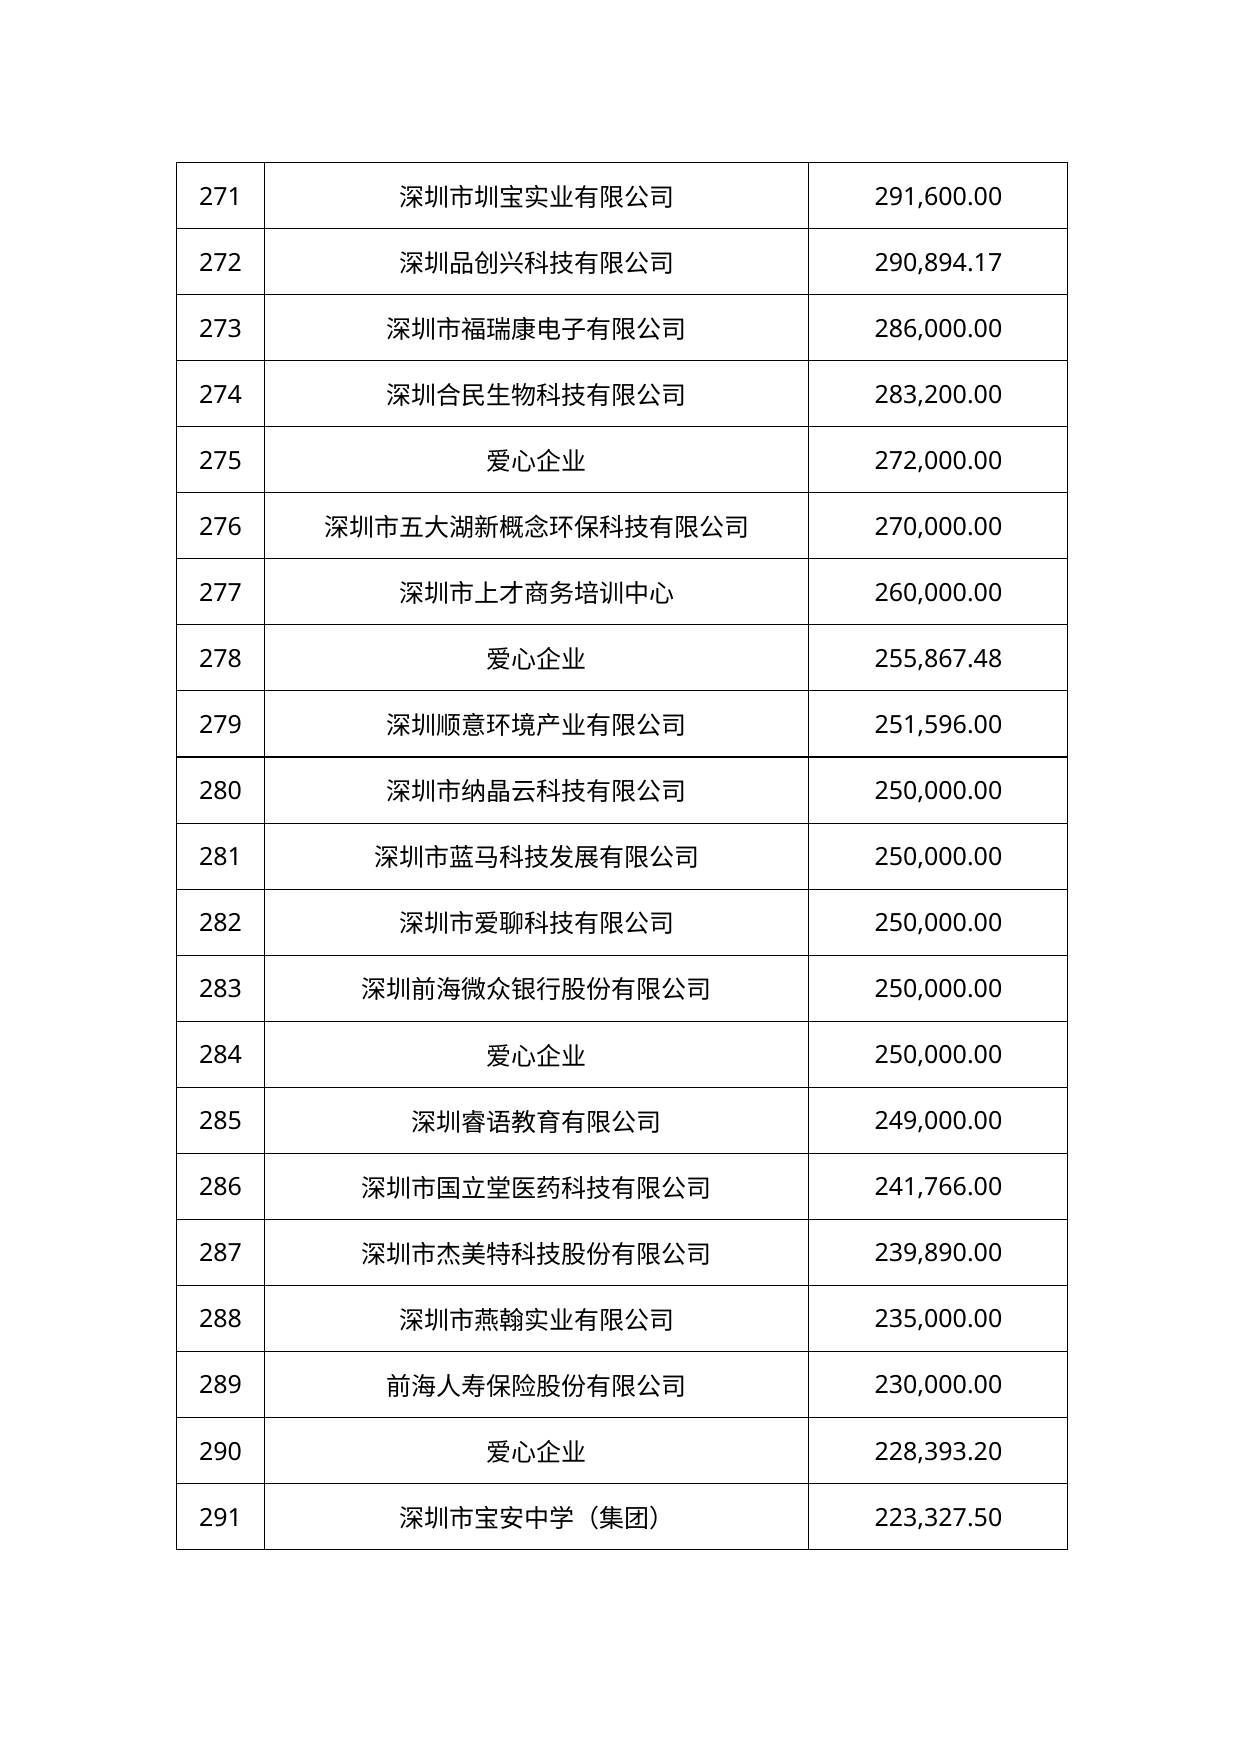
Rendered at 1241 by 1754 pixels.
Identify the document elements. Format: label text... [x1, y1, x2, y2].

table_cell 深圳市爱聊科技有限公司 [265, 890, 808, 954]
table_cell 深圳顺意环境产业有限公司 [265, 691, 808, 756]
table_cell 291,600.00 [809, 163, 1067, 228]
table_cell 283 [177, 956, 264, 1021]
table_cell 深圳市宝安中学（集团） [265, 1484, 808, 1549]
table_cell 271 [177, 163, 264, 228]
table_cell 276 [177, 493, 264, 558]
table_cell 287 [177, 1220, 264, 1285]
table_cell 280 [177, 758, 264, 822]
table_cell 272 [177, 229, 264, 294]
table_cell 286,000.00 [809, 295, 1067, 360]
table_cell 深圳市福瑞康电子有限公司 [265, 295, 808, 360]
table_cell 爱心企业 [265, 625, 808, 690]
table_cell 274 [177, 361, 264, 426]
table_cell 250,000.00 [809, 890, 1067, 954]
table_cell 223,327.50 [809, 1484, 1067, 1549]
table_cell 286 [177, 1154, 264, 1219]
table_cell 深圳市纳晶云科技有限公司 [265, 758, 808, 822]
table_cell 深圳睿语教育有限公司 [265, 1088, 808, 1153]
table_cell 深圳品创兴科技有限公司 [265, 229, 808, 294]
table_cell 285 [177, 1088, 264, 1153]
table_cell 深圳市五大湖新概念环保科技有限公司 [265, 493, 808, 558]
table_cell 230,000.00 [809, 1352, 1067, 1417]
table_cell 228,393.20 [809, 1418, 1067, 1483]
table_cell 289 [177, 1352, 264, 1417]
table_cell 250,000.00 [809, 1022, 1067, 1087]
table_cell 279 [177, 691, 264, 756]
table_cell 前海人寿保险股份有限公司 [265, 1352, 808, 1417]
table_cell 275 [177, 427, 264, 492]
table_cell 249,000.00 [809, 1088, 1067, 1153]
table_cell 251,596.00 [809, 691, 1067, 756]
table_cell 深圳前海微众银行股份有限公司 [265, 956, 808, 1021]
table_cell 270,000.00 [809, 493, 1067, 558]
table_cell 241,766.00 [809, 1154, 1067, 1219]
table_cell 281 [177, 824, 264, 888]
table_cell 深圳市燕翰实业有限公司 [265, 1286, 808, 1351]
table_cell 250,000.00 [809, 956, 1067, 1021]
table_cell 260,000.00 [809, 559, 1067, 624]
table_cell 283,200.00 [809, 361, 1067, 426]
table_cell 290,894.17 [809, 229, 1067, 294]
table_cell 250,000.00 [809, 758, 1067, 822]
table_cell 爱心企业 [265, 1418, 808, 1483]
table_cell 288 [177, 1286, 264, 1351]
table_cell 深圳市国立堂医药科技有限公司 [265, 1154, 808, 1219]
table_cell 235,000.00 [809, 1286, 1067, 1351]
table_cell 284 [177, 1022, 264, 1087]
table_cell 深圳市蓝马科技发展有限公司 [265, 824, 808, 888]
table_cell 277 [177, 559, 264, 624]
table_cell 282 [177, 890, 264, 954]
table_cell 爱心企业 [265, 1022, 808, 1087]
table_cell 250,000.00 [809, 824, 1067, 888]
table_cell 290 [177, 1418, 264, 1483]
table_cell 291 [177, 1484, 264, 1549]
table_cell 255,867.48 [809, 625, 1067, 690]
table_cell 273 [177, 295, 264, 360]
table_cell 深圳市杰美特科技股份有限公司 [265, 1220, 808, 1285]
table_cell 239,890.00 [809, 1220, 1067, 1285]
table_cell 爱心企业 [265, 427, 808, 492]
table_cell 272,000.00 [809, 427, 1067, 492]
table_cell 深圳市圳宝实业有限公司 [265, 163, 808, 228]
table_cell 深圳合民生物科技有限公司 [265, 361, 808, 426]
table_cell 278 [177, 625, 264, 690]
table_cell 深圳市上才商务培训中心 [265, 559, 808, 624]
